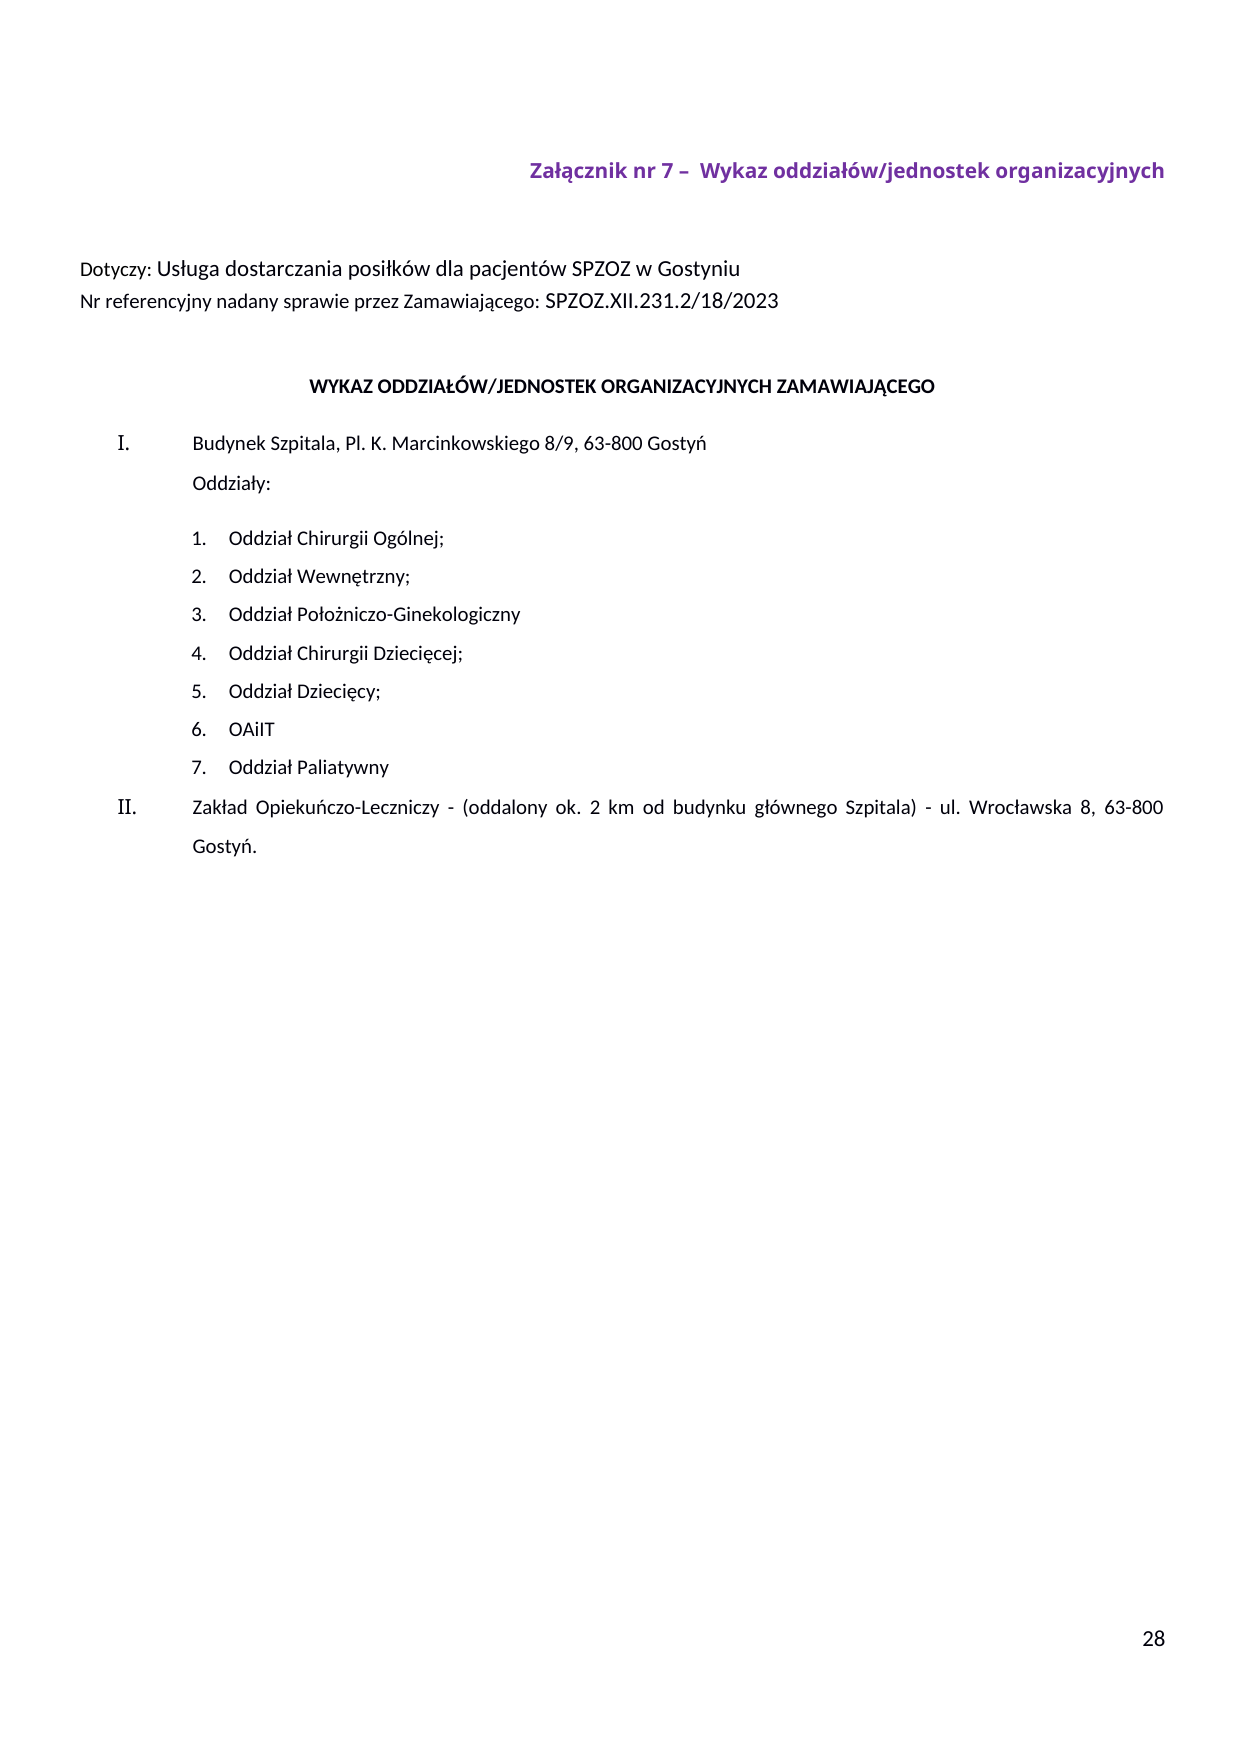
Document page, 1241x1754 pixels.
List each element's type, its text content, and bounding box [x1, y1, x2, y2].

list Budynek Szpitala, Pl. K. Marcinkowskiego 8/9, 63-800 Gostyń [117, 428, 1165, 456]
list Oddział Dziecięcy; [191, 678, 1165, 703]
list OAiIT [191, 716, 1165, 741]
text Dotyczy: [80, 254, 1165, 282]
text Oddziały: [118, 471, 1165, 496]
list Oddział Chirurgii Dziecięcej; [191, 640, 1165, 665]
list Oddział Wewnętrzny; [191, 563, 1165, 589]
text Nr referencyjny nadany sprawie przez Zamawiającego: [80, 286, 1165, 314]
text Załącznik nr 7 – Wykaz oddziałów/jednostek organizacyjnych [80, 156, 1165, 184]
list Oddział Chirurgii Ogólnej; [191, 525, 1165, 551]
list Oddział Paliatywny [191, 754, 1165, 779]
list Oddział Położniczo-Ginekologiczny [191, 602, 1165, 627]
text WYKAZ ODDZIAŁÓW/JEDNOSTEK ORGANIZACYJNYCH ZAMAWIAJĄCEGO [80, 373, 1165, 398]
list Zakład Opiekuńczo-Leczniczy - (oddalony ok. 2 km od budynku głównego Szpitala) - ul. Wrocławska 8, 63-800 Gostyń. [117, 792, 1165, 859]
